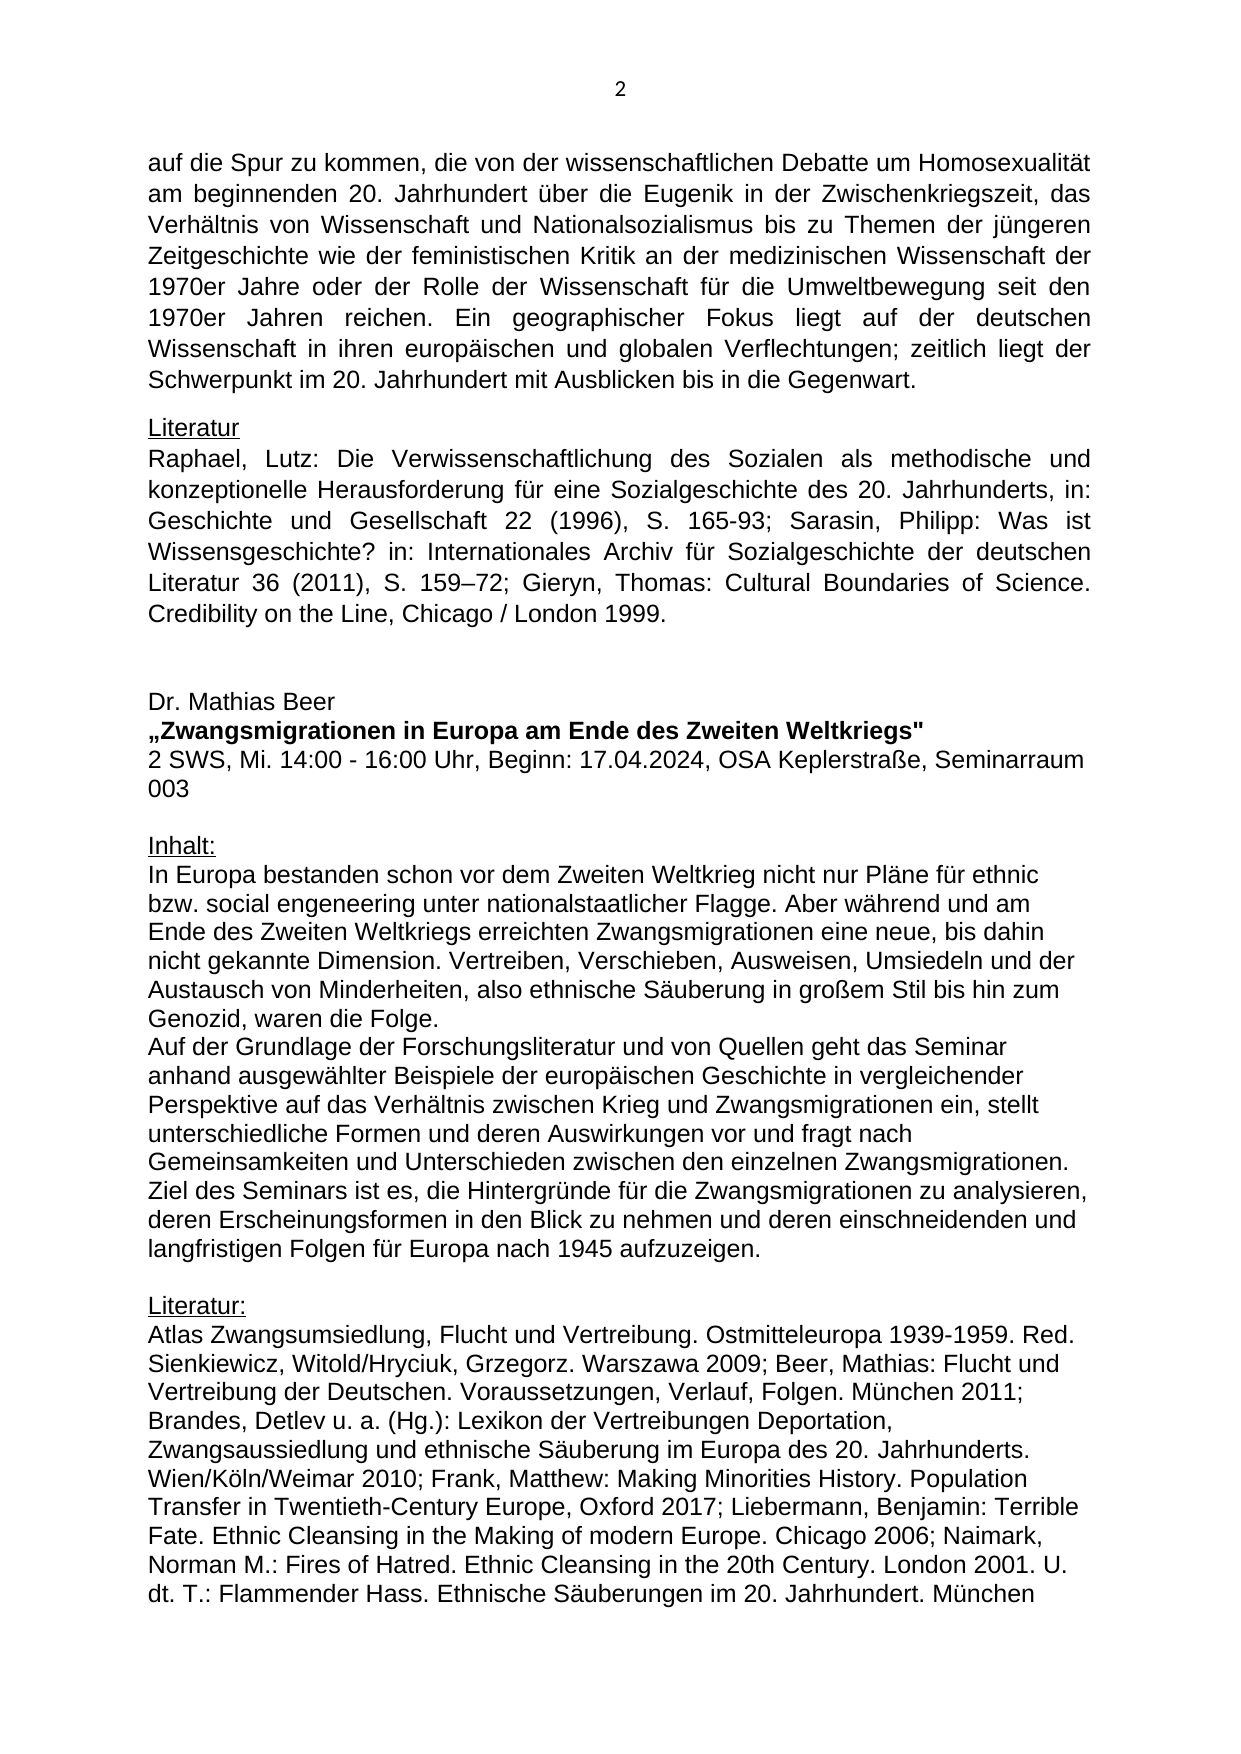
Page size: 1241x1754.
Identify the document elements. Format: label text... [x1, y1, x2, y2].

text Raphael, Lutz: Die Verwissenschaftlichung des Sozialen als methodische und konzeptionelle Herausforderung für eine Sozialgeschichte des 20. Jahrhunderts, in: Geschichte und Gesellschaft 22 (1996), S. 165-93; Sarasin, Philipp: Was ist Wissensgeschichte? in: Internationales Archiv für Sozialgeschichte der deutschen Literatur 36 (2011), S. 159–72; Gieryn, Thomas: Cultural Boundaries of Science. Credibility on the Line, Chicago / London 1999. [148, 444, 1093, 628]
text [148, 148, 1093, 394]
text Inhalt: [148, 831, 1093, 860]
text Ziel des Seminars ist es, die Hintergründe für die Zwangsmigrationen zu analysieren, deren Erscheinungsformen in den Blick zu nehmen und deren einschneidenden und langfristigen Folgen für Europa nach 1945 aufzuzeigen. [148, 1176, 1093, 1262]
text In Europa bestanden schon vor dem Zweiten Weltkrieg nicht nur Pläne für ethnic bzw. social engeneering unter nationalstaatlicher Flagge. Aber während und am Ende des Zweiten Weltkriegs erreichten Zwangsmigrationen eine neue, bis dahin nicht gekannte Dimension. Vertreiben, Verschieben, Ausweisen, Umsiedeln und der Austausch von Minderheiten, also ethnische Säuberung in großem Stil bis hin zum Genozid, waren die Folge. [148, 860, 1093, 1032]
text Literatur [148, 413, 1093, 441]
text Auf der Grundlage der Forschungsliteratur und von Quellen geht das Seminar anhand ausgewählter Beispiele der europäischen Geschichte in vergleichender Perspektive auf das Verhältnis zwischen Krieg und Zwangsmigrationen ein, stellt unterschiedliche Formen und deren Auswirkungen vor und fragt nach Gemeinsamkeiten und Unterschieden zwischen den einzelnen Zwangsmigrationen. [148, 1032, 1093, 1176]
text Literatur: [148, 1291, 1093, 1320]
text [148, 1320, 1093, 1607]
text Dr. Mathias Beer „Zwangsmigrationen in Europa am Ende des Zweiten Weltkriegs" 2 SWS, Mi. 14:00 - 16:00 Uhr, Beginn: 17.04.2024, OSA Keplerstraße, Seminarraum 003 [148, 687, 1093, 802]
